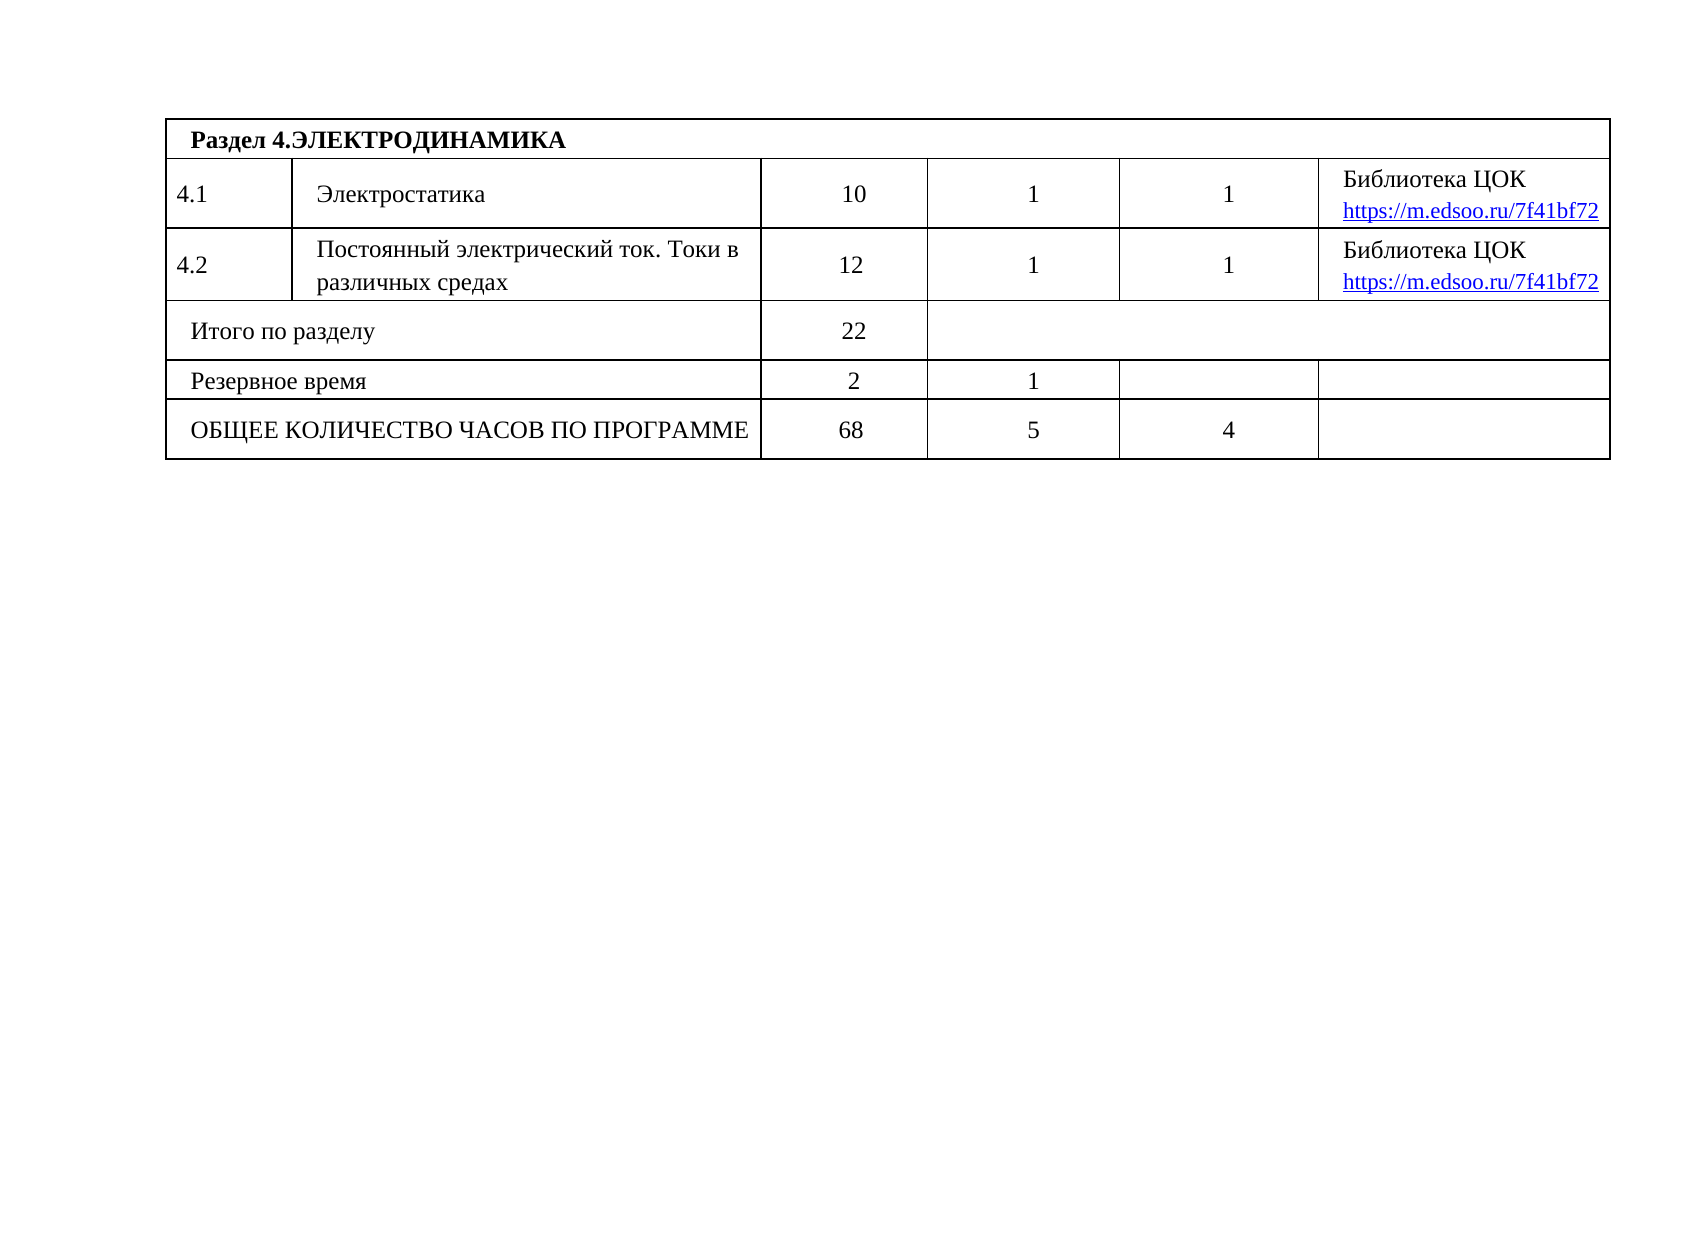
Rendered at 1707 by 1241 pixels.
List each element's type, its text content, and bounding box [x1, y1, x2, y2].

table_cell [1319, 229, 1609, 299]
table_cell 68 [762, 400, 927, 458]
table_cell 1 [1120, 229, 1318, 299]
table_cell 1 [928, 361, 1119, 398]
table_cell 2 [762, 361, 927, 398]
table_cell 10 [762, 159, 927, 227]
table_cell 4 [1120, 400, 1318, 458]
table_cell Электростатика [293, 159, 760, 227]
table_cell 4.2 [167, 229, 291, 299]
table_cell 4.1 [167, 159, 291, 227]
table_cell 1 [928, 229, 1119, 299]
table_cell Резервное время [167, 361, 760, 398]
table_cell Постоянный электрический ток. Токи в различных средах [293, 229, 760, 299]
table_cell [1319, 400, 1609, 458]
table_cell ОБЩЕЕ КОЛИЧЕСТВО ЧАСОВ ПО ПРОГРАММЕ [167, 400, 760, 458]
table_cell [1319, 159, 1609, 227]
table_cell [1120, 361, 1318, 398]
table_cell 5 [928, 400, 1119, 458]
table_cell [928, 301, 1609, 359]
table_cell 1 [928, 159, 1119, 227]
table_cell [1319, 361, 1609, 398]
table_cell 12 [762, 229, 927, 299]
table_cell Раздел 4.ЭЛЕКТРОДИНАМИКА [167, 120, 1609, 157]
table_cell 22 [762, 301, 927, 359]
table_cell Итого по разделу [167, 301, 760, 359]
table_cell 1 [1120, 159, 1318, 227]
